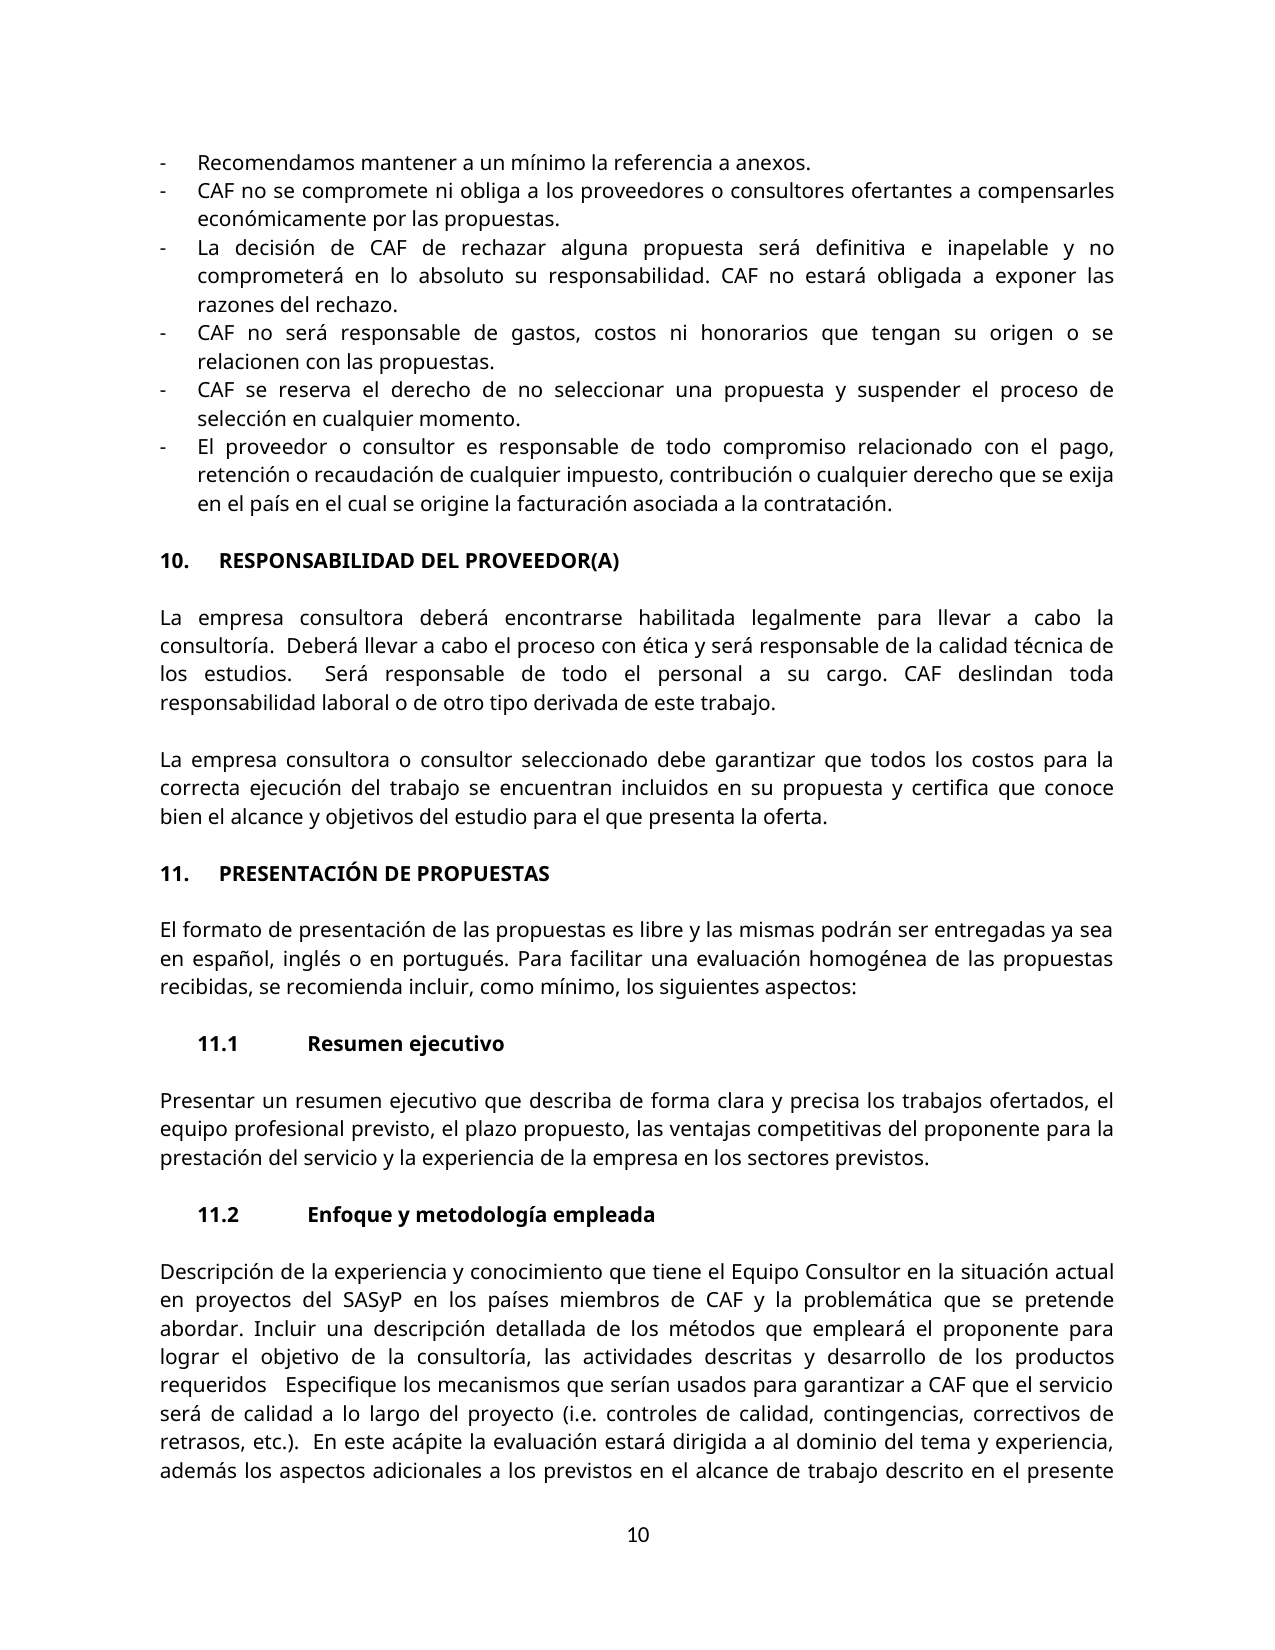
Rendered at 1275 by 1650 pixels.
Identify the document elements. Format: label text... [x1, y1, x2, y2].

text La empresa consultora deberá encontrarse habilitada legalmente para llevar a cabo la consultoría. Deberá llevar a cabo el proceso con ética y será responsable de la calidad técnica de los estudios. Será responsable de todo el personal a su cargo. CAF deslindan toda responsabilidad laboral o de otro tipo derivada de este trabajo. [159, 603, 1116, 716]
list Recomendamos mantener a un mínimo la referencia a anexos. [159, 148, 1116, 176]
text La empresa consultora o consultor seleccionado debe garantizar que todos los costos para la correcta ejecución del trabajo se encuentran incluidos en su propuesta y certifica que conoce bien el alcance y objetivos del estudio para el que presenta la oferta. [159, 745, 1116, 830]
list PRESENTACIÓN DE PROPUESTAS [159, 859, 1116, 887]
text El formato de presentación de las propuestas es libre y las mismas podrán ser entregadas ya sea en español, inglés o en portugués. Para facilitar una evaluación homogénea de las propuestas recibidas, se recomienda incluir, como mínimo, los siguientes aspectos: [159, 916, 1116, 1001]
list RESPONSABILIDAD DEL PROVEEDOR(A) [159, 546, 1116, 574]
list Enfoque y metodología empleada [197, 1200, 1116, 1228]
list CAF no se compromete ni obliga a los proveedores o consultores ofertantes a compensarles económicamente por las propuestas. [159, 176, 1116, 233]
list Resumen ejecutivo [197, 1029, 1116, 1058]
list CAF se reserva el derecho de no seleccionar una propuesta y suspender el proceso de selección en cualquier momento. [159, 375, 1116, 432]
list La decisión de CAF de rechazar alguna propuesta será definitiva e inapelable y no comprometerá en lo absoluto su responsabilidad. CAF no estará obligada a exponer las razones del rechazo. [159, 233, 1116, 318]
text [159, 1257, 1116, 1484]
text Presentar un resumen ejecutivo que describa de forma clara y precisa los trabajos ofertados, el equipo profesional previsto, el plazo propuesto, las ventajas competitivas del proponente para la prestación del servicio y la experiencia de la empresa en los sectores previstos. [159, 1086, 1116, 1171]
list CAF no será responsable de gastos, costos ni honorarios que tengan su origen o se relacionen con las propuestas. [159, 318, 1116, 375]
list El proveedor o consultor es responsable de todo compromiso relacionado con el pago, retención o recaudación de cualquier impuesto, contribución o cualquier derecho que se exija en el país en el cual se origine la facturación asociada a la contratación. [159, 432, 1116, 517]
